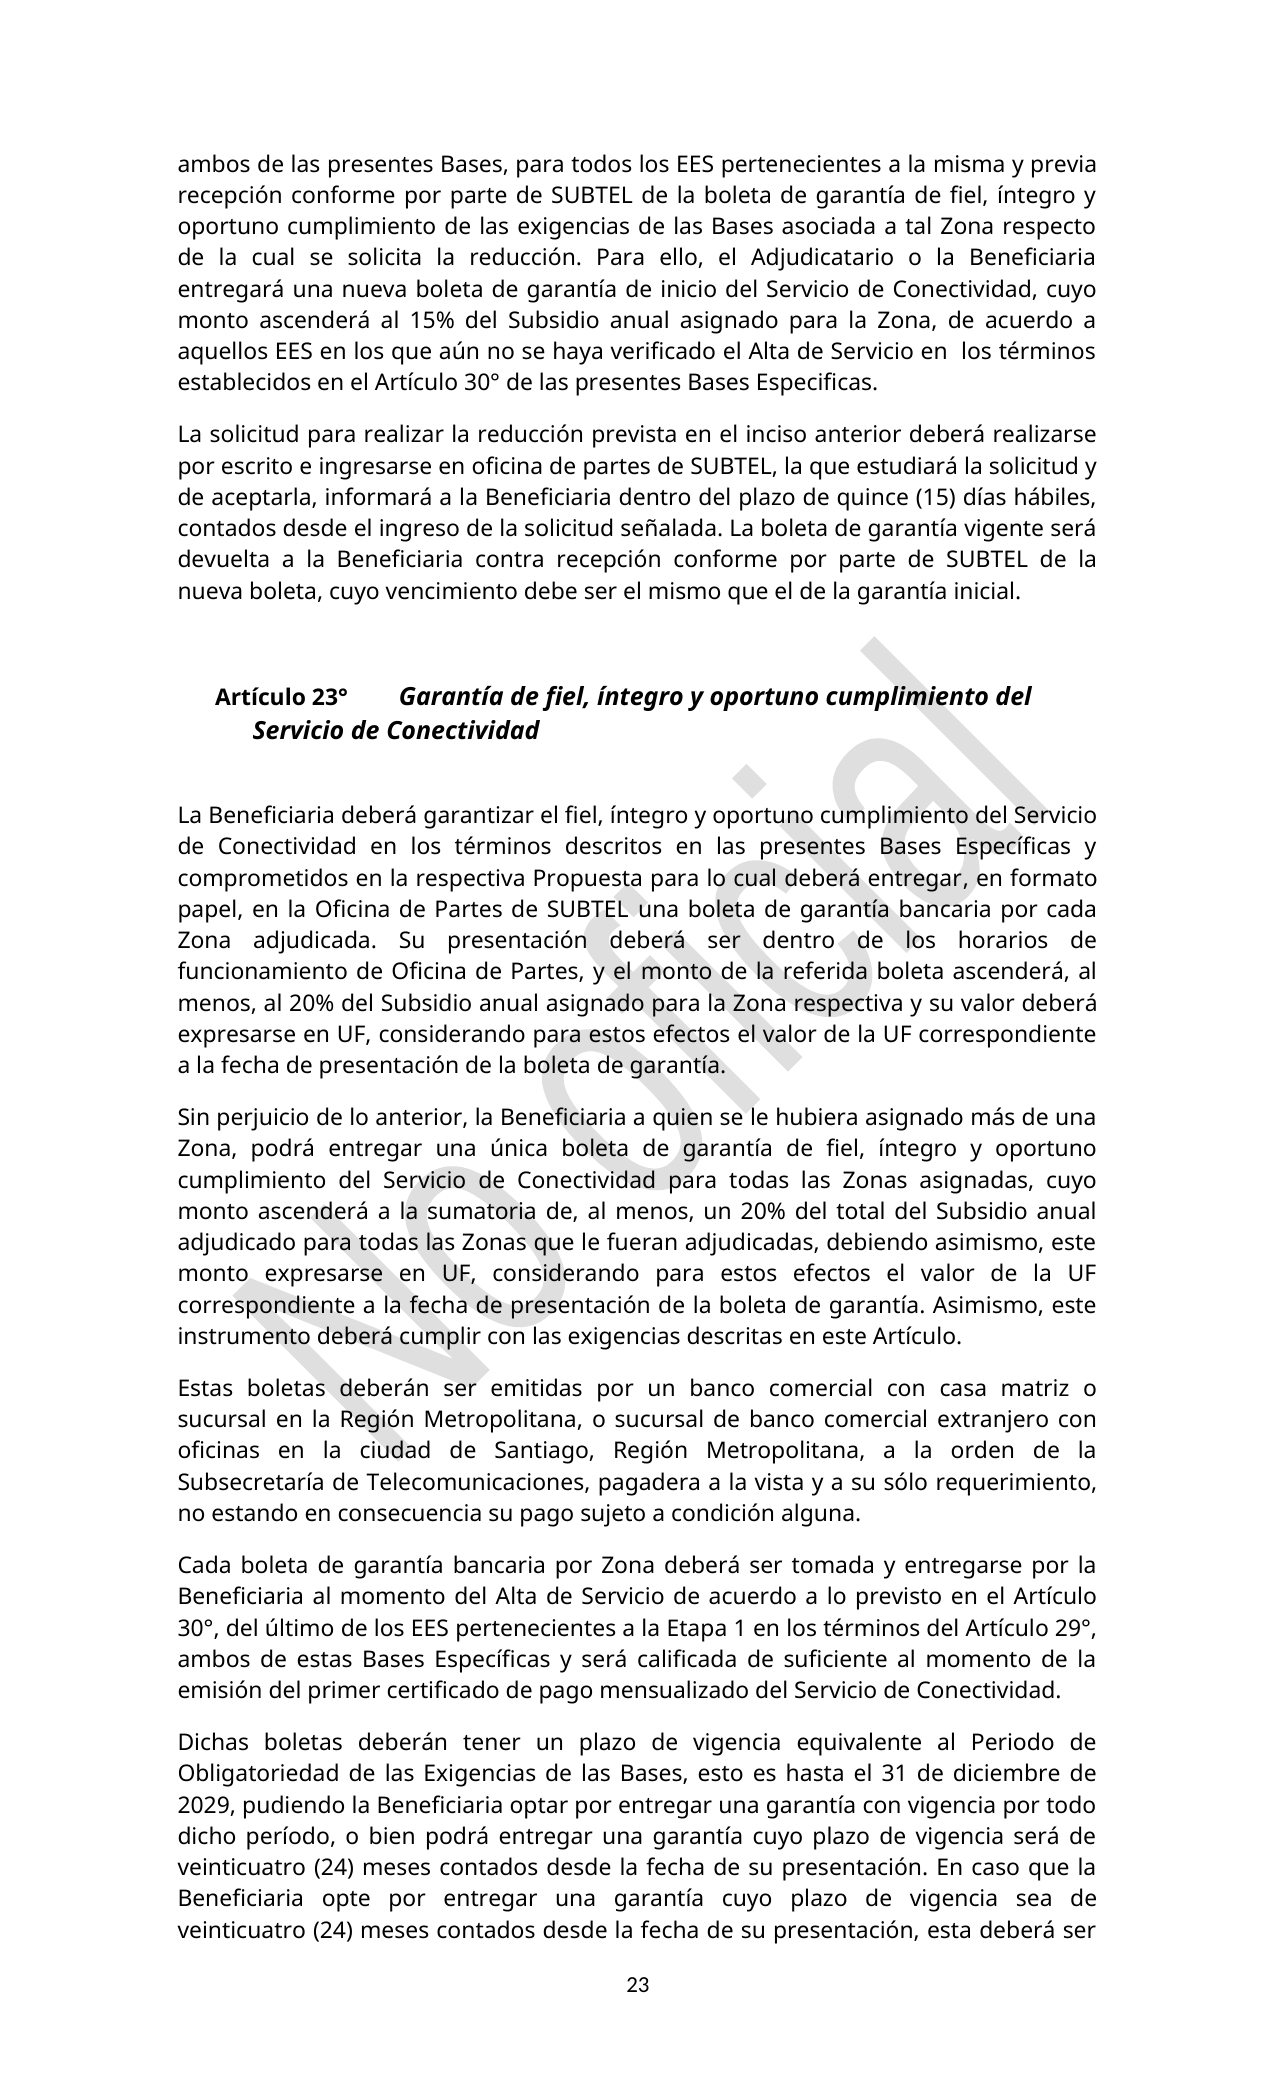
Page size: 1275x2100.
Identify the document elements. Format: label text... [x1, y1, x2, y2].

text La Beneficiaria deberá garantizar el fiel, íntegro y oportuno cumplimiento del Servicio de Conectividad en los términos descritos en las presentes Bases Específicas y comprometidos en la respectiva Propuesta para lo cual deberá entregar, en formato papel, en la Oficina de Partes de SUBTEL una boleta de garantía bancaria por cada Zona adjudicada. Su presentación deberá ser dentro de los horarios de funcionamiento de Oficina de Partes, y el monto de la referida boleta ascenderá, al menos, al 20% del Subsidio anual asignado para la Zona respectiva y su valor deberá expresarse en UF, considerando para estos efectos el valor de la UF correspondiente a la fecha de presentación de la boleta de garantía. [177, 799, 1098, 1080]
text Estas boletas deberán ser emitidas por un banco comercial con casa matriz o sucursal en la Región Metropolitana, o sucursal de banco comercial extranjero con oficinas en la ciudad de Santiago, Región Metropolitana, a la orden de la Subsecretaría de Telecomunicaciones, pagadera a la vista y a su sólo requerimiento, no estando en consecuencia su pago sujeto a condición alguna. [177, 1372, 1098, 1528]
text Sin perjuicio de lo anterior, la Beneficiaria a quien se le hubiera asignado más de una Zona, podrá entregar una única boleta de garantía de fiel, íntegro y oportuno cumplimiento del Servicio de Conectividad para todas las Zonas asignadas, cuyo monto ascenderá a la sumatoria de, al menos, un 20% del total del Subsidio anual adjudicado para todas las Zonas que le fueran adjudicadas, debiendo asimismo, este monto expresarse en UF, considerando para estos efectos el valor de la UF correspondiente a la fecha de presentación de la boleta de garantía. Asimismo, este instrumento deberá cumplir con las exigencias descritas en este Artículo. [177, 1101, 1098, 1351]
subtitle Garantía de fiel, íntegro y oportuno cumplimiento del Servicio de Conectividad [215, 679, 1098, 747]
text La solicitud para realizar la reducción prevista en el inciso anterior deberá realizarse por escrito e ingresarse en oficina de partes de SUBTEL, la que estudiará la solicitud y de aceptarla, informará a la Beneficiaria dentro del plazo de quince (15) días hábiles, contados desde el ingreso de la solicitud señalada. La boleta de garantía vigente será devuelta a la Beneficiaria contra recepción conforme por parte de SUBTEL de la nueva boleta, cuyo vencimiento debe ser el mismo que el de la garantía inicial. [177, 418, 1098, 606]
text Cada boleta de garantía bancaria por Zona deberá ser tomada y entregarse por la Beneficiaria al momento del Alta de Servicio de acuerdo a lo previsto en el Artículo 30°, del último de los EES pertenecientes a la Etapa 1 en los términos del Artículo 29°, ambos de estas Bases Específicas y será calificada de suficiente al momento de la emisión del primer certificado de pago mensualizado del Servicio de Conectividad. [177, 1549, 1098, 1705]
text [177, 1726, 1098, 1945]
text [177, 148, 1098, 398]
